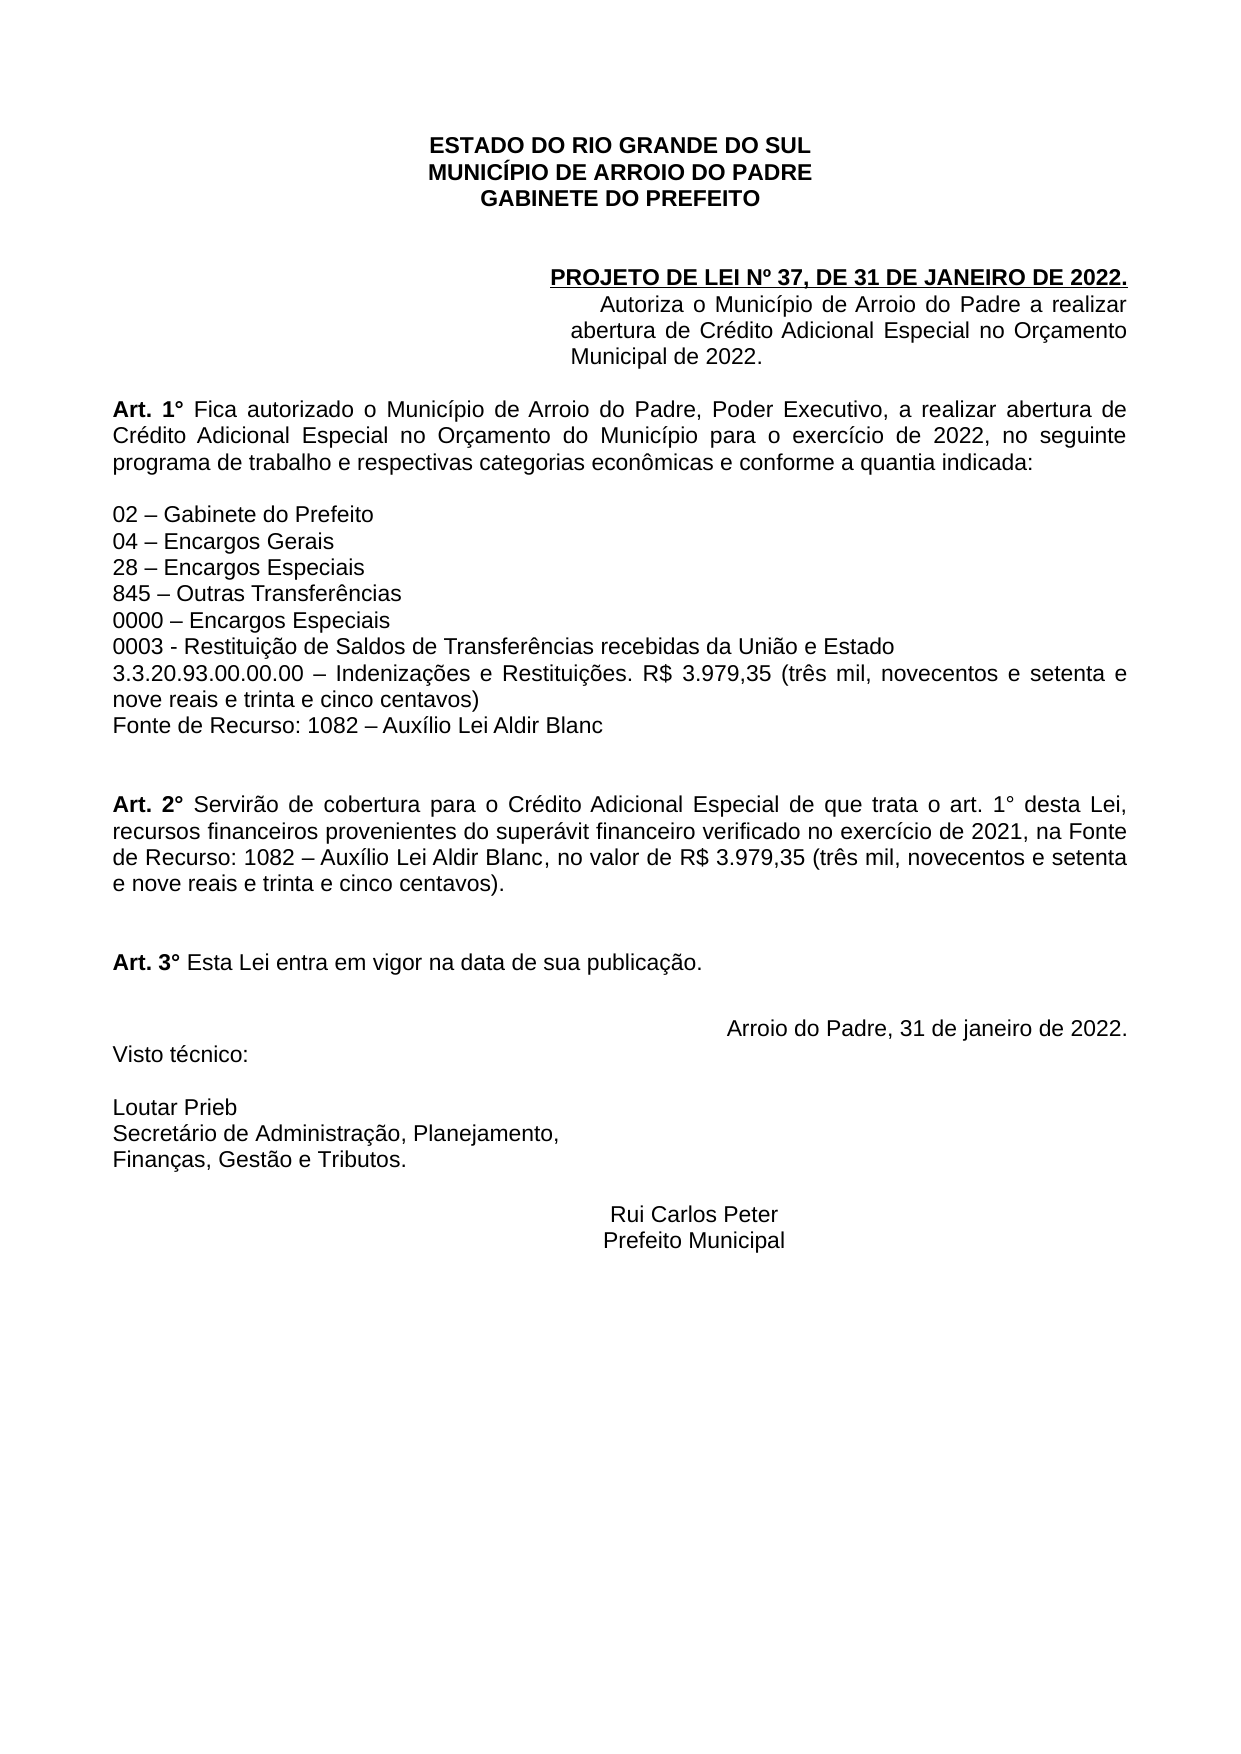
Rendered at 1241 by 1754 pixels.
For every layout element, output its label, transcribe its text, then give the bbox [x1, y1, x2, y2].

text 28 – Encargos Especiais [112, 554, 1128, 580]
text Loutar Prieb [112, 1094, 1128, 1120]
text Art. 2° Servirão de cobertura para o Crédito Adicional Especial de que trata o art. 1° desta Lei, recursos financeiros provenientes do superávit financeiro verificado no exercício de 2021, na Fonte de Recurso: 1082 – Auxílio Lei Aldir Blanc, no valor de R$ 3.979,35 (três mil, novecentos e setenta e nove reais e trinta e cinco centavos). [112, 791, 1128, 897]
text Finanças, Gestão e Tributos. [112, 1146, 1128, 1173]
text 02 – Gabinete do Prefeito [112, 501, 1128, 528]
text Arroio do Padre, 31 de janeiro de 2022. [112, 1014, 1128, 1041]
text Prefeito Municipal [260, 1227, 1128, 1253]
text 04 – Encargos Gerais [112, 528, 1128, 554]
text Autoriza o Município de Arroio do Padre a realizar abertura de Crédito Adicional Especial no Orçamento Municipal de 2022. [570, 291, 1128, 369]
text PROJETO DE LEI Nº 37, DE 31 DE JANEIRO DE 2022. [112, 264, 1128, 291]
text 0000 – Encargos Especiais [112, 607, 1128, 633]
text Visto técnico: [112, 1041, 1128, 1067]
text Secretário de Administração, Planejamento, [112, 1120, 1128, 1146]
text 0003 - Restituição de Saldos de Transferências recebidas da União e Estado [112, 633, 1128, 659]
text GABINETE DO PREFEITO [112, 185, 1128, 211]
text Art. 3° Esta Lei entra em vigor na data de sua publicação. [112, 949, 1128, 976]
text Art. 1° Fica autorizado o Município de Arroio do Padre, Poder Executivo, a realizar abertura de Crédito Adicional Especial no Orçamento do Município para o exercício de 2022, no seguinte programa de trabalho e respectivas categorias econômicas e conforme a quantia indicada: [112, 396, 1128, 475]
text MUNICÍPIO DE ARROIO DO PADRE [112, 159, 1128, 185]
text 3.3.20.93.00.00.00 – Indenizações e Restituições. R$ 3.979,35 (três mil, novecentos e setenta e nove reais e trinta e cinco centavos) [112, 659, 1128, 712]
text Rui Carlos Peter [260, 1201, 1128, 1227]
text Fonte de Recurso: 1082 – Auxílio Lei Aldir Blanc [112, 712, 1128, 738]
text ESTADO DO RIO GRANDE DO SUL [112, 132, 1128, 159]
text 845 – Outras Transferências [112, 580, 1128, 607]
